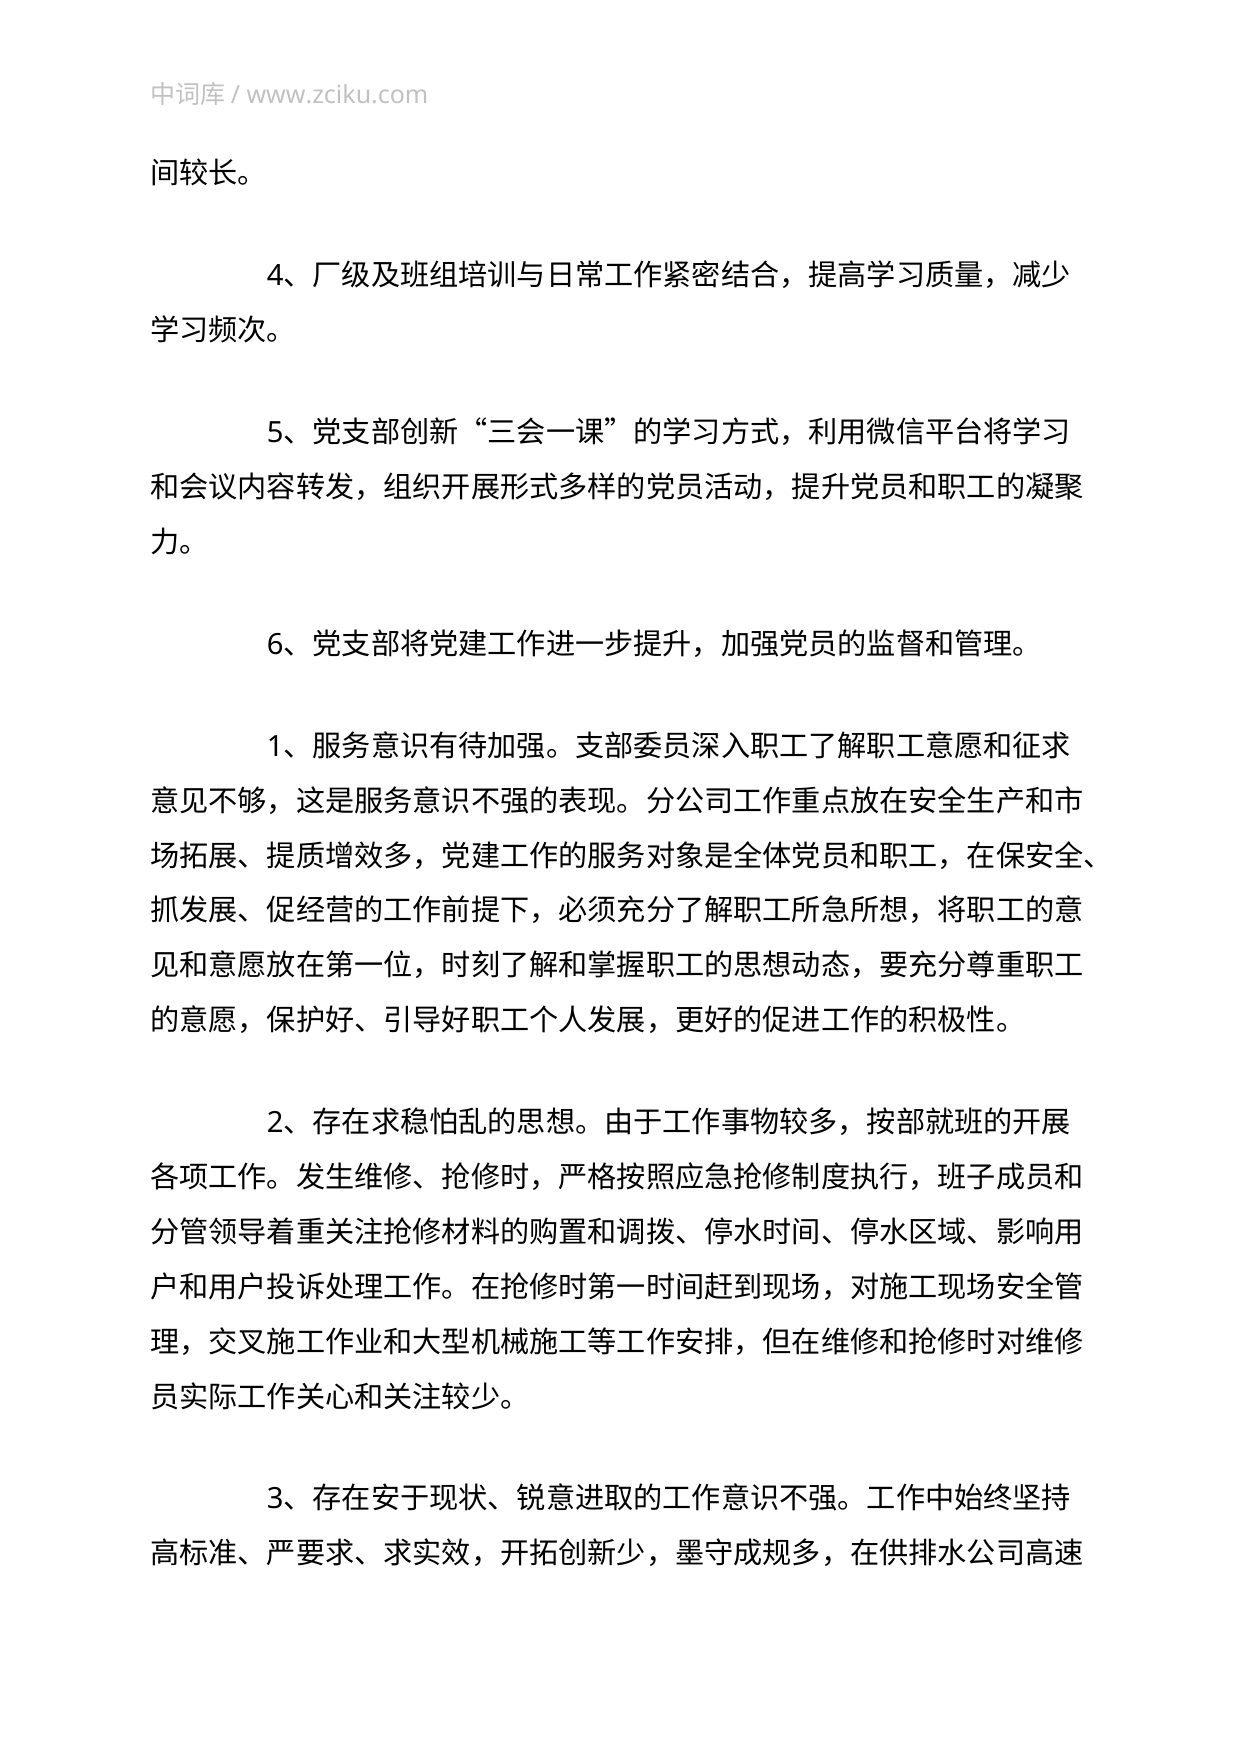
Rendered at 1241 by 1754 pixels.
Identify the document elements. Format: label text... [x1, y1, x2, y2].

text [150, 150, 1090, 192]
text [150, 1475, 1090, 1572]
text 6、党支部将党建工作进一步提升，加强党员的监督和管理。 [150, 620, 1090, 663]
text 5、党支部创新“三会一课”的学习方式，利用微信平台将学习和会议内容转发，组织开展形式多样的党员活动，提升党员和职工的凝聚力。 [150, 408, 1090, 561]
text 2、存在求稳怕乱的思想。由于工作事物较多，按部就班的开展各项工作。发生维修、抢修时，严格按照应急抢修制度执行，班子成员和分管领导着重关注抢修材料的购置和调拨、停水时间、停水区域、影响用户和用户投诉处理工作。在抢修时第一时间赶到现场，对施工现场安全管理，交叉施工作业和大型机械施工等工作安排，但在维修和抢修时对维修员实际工作关心和关注较少。 [150, 1098, 1090, 1415]
text 4、厂级及班组培训与日常工作紧密结合，提高学习质量，减少学习频次。 [150, 252, 1090, 349]
text 1、服务意识有待加强。支部委员深入职工了解职工意愿和征求意见不够，这是服务意识不强的表现。分公司工作重点放在安全生产和市场拓展、提质增效多，党建工作的服务对象是全体党员和职工，在保安全、抓发展、促经营的工作前提下，必须充分了解职工所急所想，将职工的意见和意愿放在第一位，时刻了解和掌握职工的思想动态，要充分尊重职工的意愿，保护好、引导好职工个人发展，更好的促进工作的积极性。 [150, 722, 1090, 1039]
